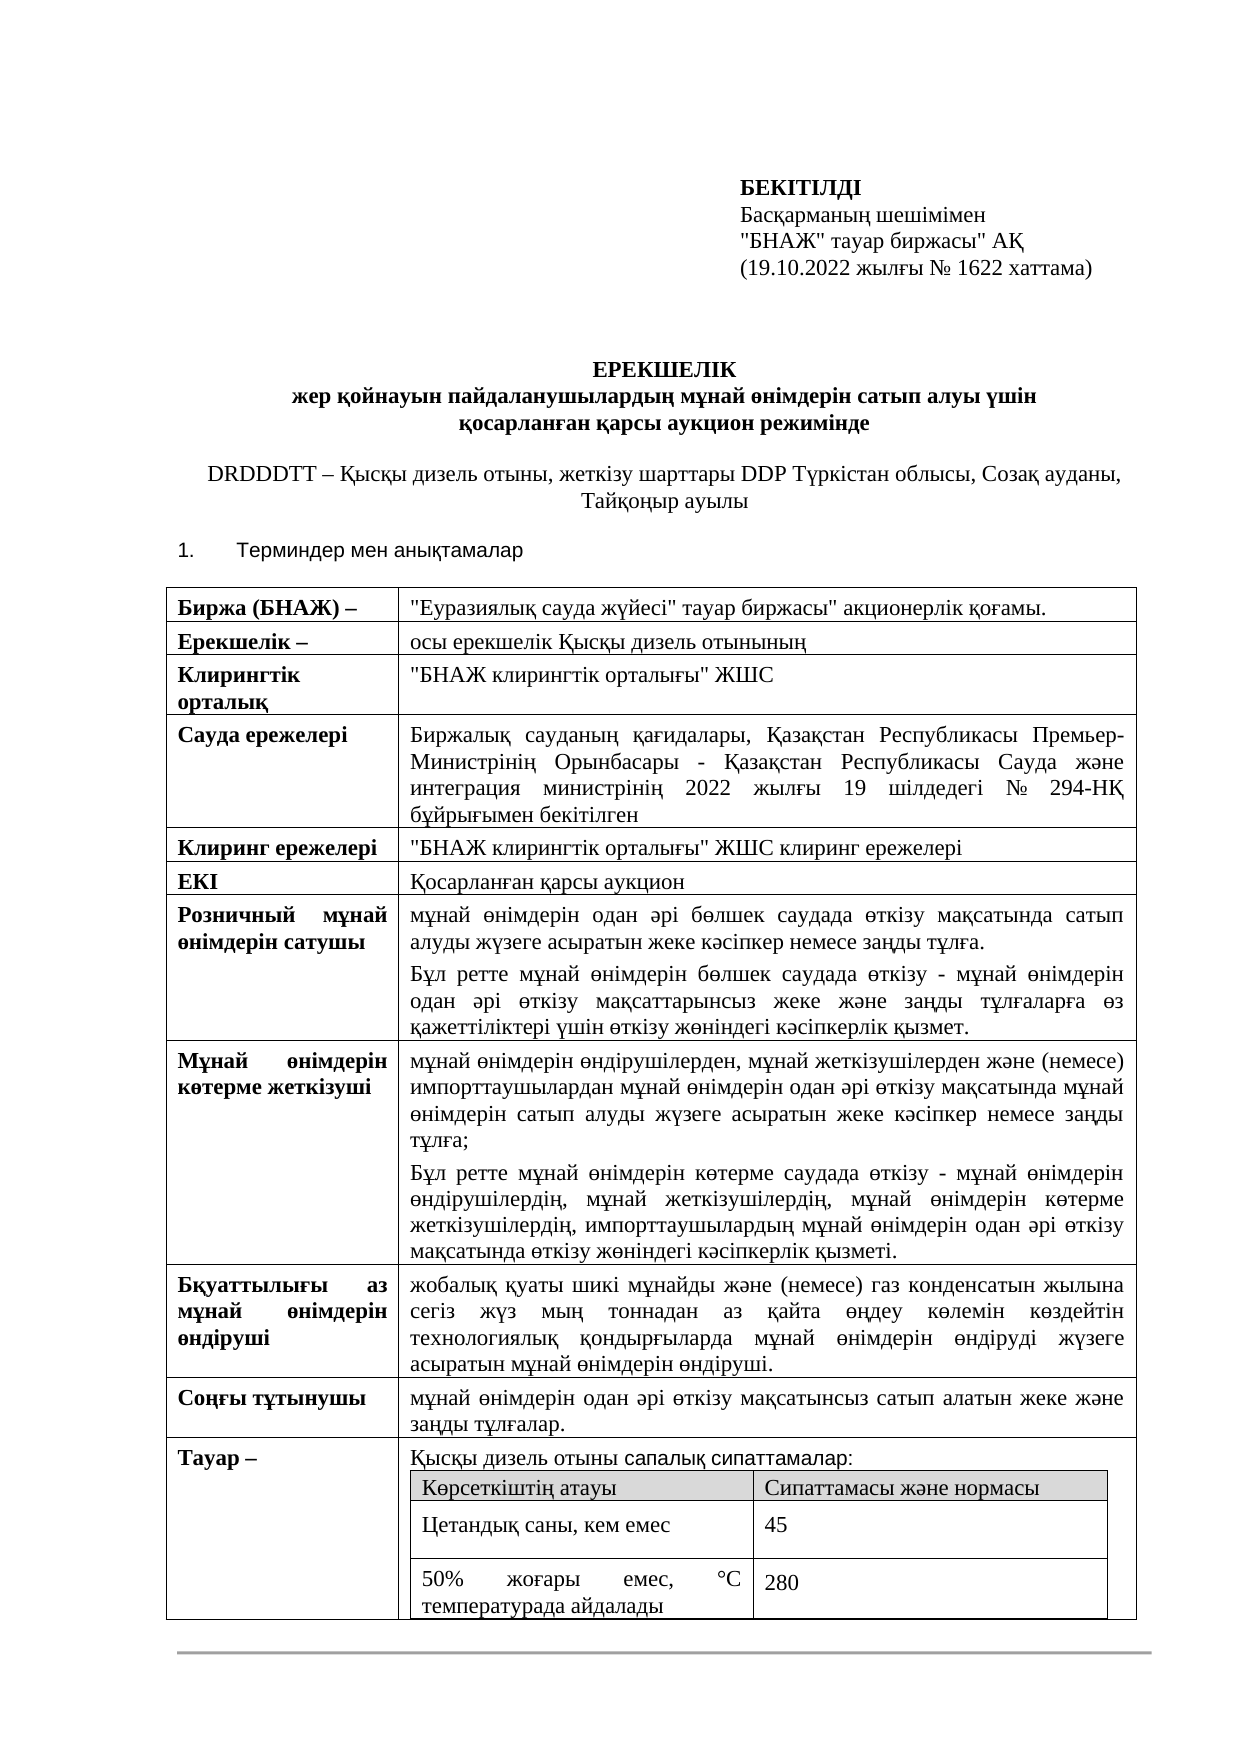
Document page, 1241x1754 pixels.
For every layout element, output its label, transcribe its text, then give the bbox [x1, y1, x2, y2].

table_cell мұнай өнімдерін одан әрі бөлшек саудада өткізу мақсатында сатып алуды жүзеге асыратын жеке кәсіпкер немесе заңды тұлға. Бұл ретте мұнай өнімдерін бөлшек саудада өткізу - мұнай өнімдерін одан әрі өткізу мақсаттарынсыз жеке және заңды тұлғаларға өз қажеттіліктері үшін өткізу жөніндегі кәсіпкерлік қызмет. [399, 895, 1136, 1039]
table_cell "БНАЖ клирингтік орталығы" ЖШС клиринг ережелері [399, 828, 1136, 861]
text қосарланған қарсы аукцион режимінде [177, 409, 1152, 435]
list Терминдер мен анықтамалар [177, 538, 1152, 562]
text Басқарманың шешімімен [740, 201, 1142, 227]
text (19.10.2022 жылғы № 1622 хаттама) [740, 253, 1142, 280]
table_header "Еуразиялық сауда жүйесі" тауар биржасы" акционерлік қоғамы. [399, 588, 1136, 621]
table_cell Қысқы дизель отыны сапалық сипаттамалар: [399, 1438, 1136, 1619]
table_cell Қосарланған қарсы аукцион [399, 862, 1136, 894]
table_cell Ерекшелік – [167, 622, 398, 654]
table_cell ЕКІ [167, 862, 398, 894]
table_cell Клирингтік орталық [167, 655, 398, 714]
table_cell Розничный мұнай өнімдерін сатушы [167, 895, 398, 1039]
table_cell мұнай өнімдерін өндірушілерден, мұнай жеткізушілерден және (немесе) импорттаушылардан мұнай өнімдерін одан әрі өткізу мақсатында мұнай өнімдерін сатып алуды жүзеге асыратын жеке кәсіпкер немесе заңды тұлға; Бұл ретте мұнай өнімдерін көтерме саудада өткізу - мұнай өнімдерін өндірушілердің, мұнай жеткізушілердің, мұнай өнімдерін көтерме жеткізушілердің, импорттаушылардың мұнай өнімдерін одан әрі өткізу мақсатында өткізу жөніндегі кәсіпкерлік қызметі. [399, 1041, 1136, 1264]
text БЕКІТІЛДІ [740, 174, 1142, 201]
table_cell Мұнай өнімдерін көтерме жеткізуші [167, 1041, 398, 1264]
table_cell мұнай өнімдерін одан әрі өткізу мақсатынсыз сатып алатын жеке және заңды тұлғалар. [399, 1378, 1136, 1437]
table_cell Бқуаттылығы аз мұнай өнімдерін өндіруші [167, 1265, 398, 1377]
text ЕРЕКШЕЛІК [177, 356, 1152, 383]
table_cell Сауда ережелері [167, 715, 398, 827]
table_cell жобалық қуаты шикі мұнайды және (немесе) газ конденсатын жылына сегіз жүз мың тоннадан аз қайта өңдеу көлемін көздейтін технологиялық қондырғыларда мұнай өнімдерін өндіруді жүзеге асыратын мұнай өнімдерін өндіруші. [399, 1265, 1136, 1377]
table_cell Тауар – [167, 1438, 398, 1619]
table_header Биржа (БНАЖ) – [167, 588, 398, 621]
table_cell осы ерекшелік Қысқы дизель отынының [399, 622, 1136, 654]
table_cell Клиринг ережелері [167, 828, 398, 861]
text "БНАЖ" тауар биржасы" АҚ [740, 227, 1142, 253]
text DRDDDTT – Қысқы дизель отыны, жеткізу шарттары DDP Түркістан облысы, Созақ ауданы, Тайқоңыр ауылы [177, 460, 1152, 513]
table_cell Биржалық сауданың қағидалары, Қазақстан Республикасы Премьер-Министрінің Орынбасары - Қазақстан Республикасы Сауда және интеграция министрінің 2022 жылғы 19 шілдедегі № 294-НҚ бұйрығымен бекітілген [399, 715, 1136, 827]
table_cell "БНАЖ клирингтік орталығы" ЖШС [399, 655, 1136, 714]
table_cell Соңғы тұтынушы [167, 1378, 398, 1437]
text жер қойнауын пайдаланушылардың мұнай өнімдерін сатып алуы үшін [177, 383, 1152, 409]
